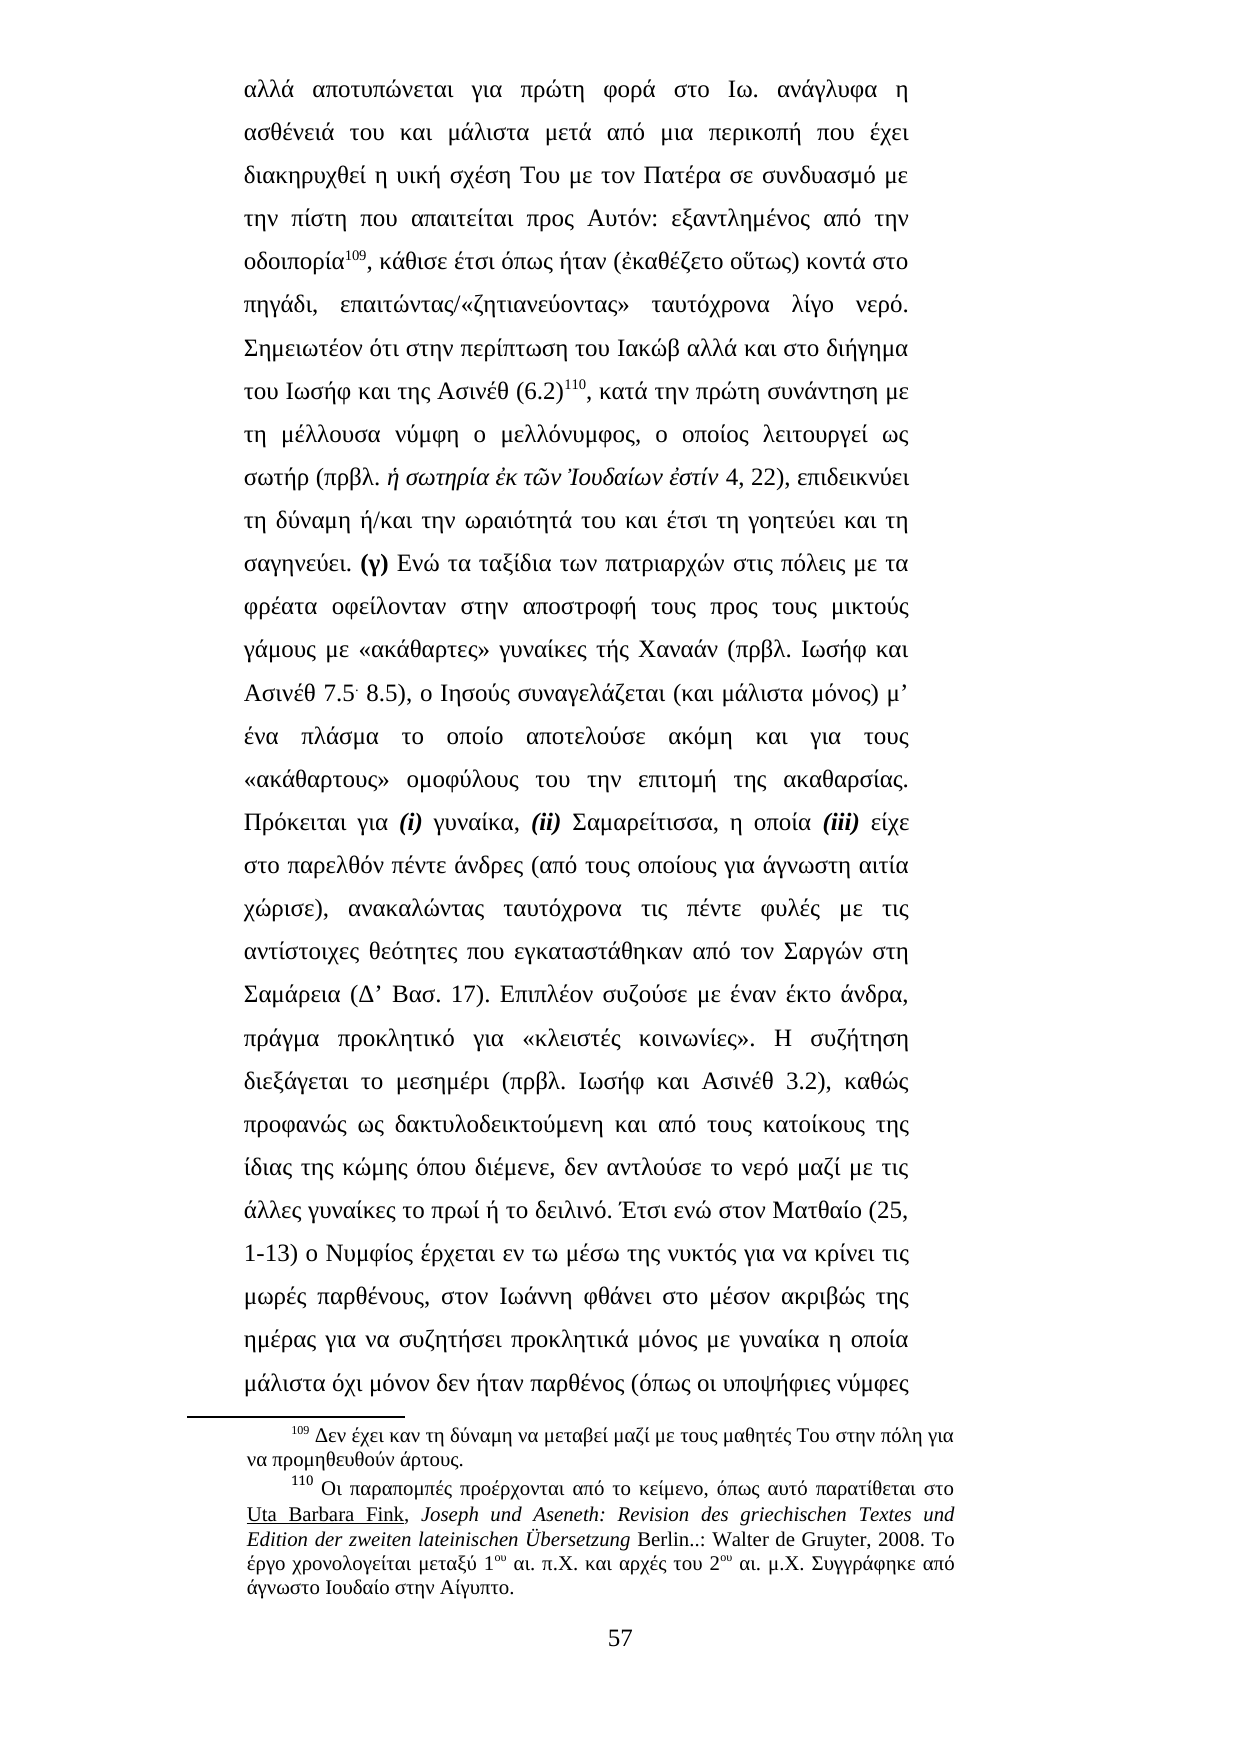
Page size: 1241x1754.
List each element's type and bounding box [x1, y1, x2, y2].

text [244, 74, 909, 1396]
